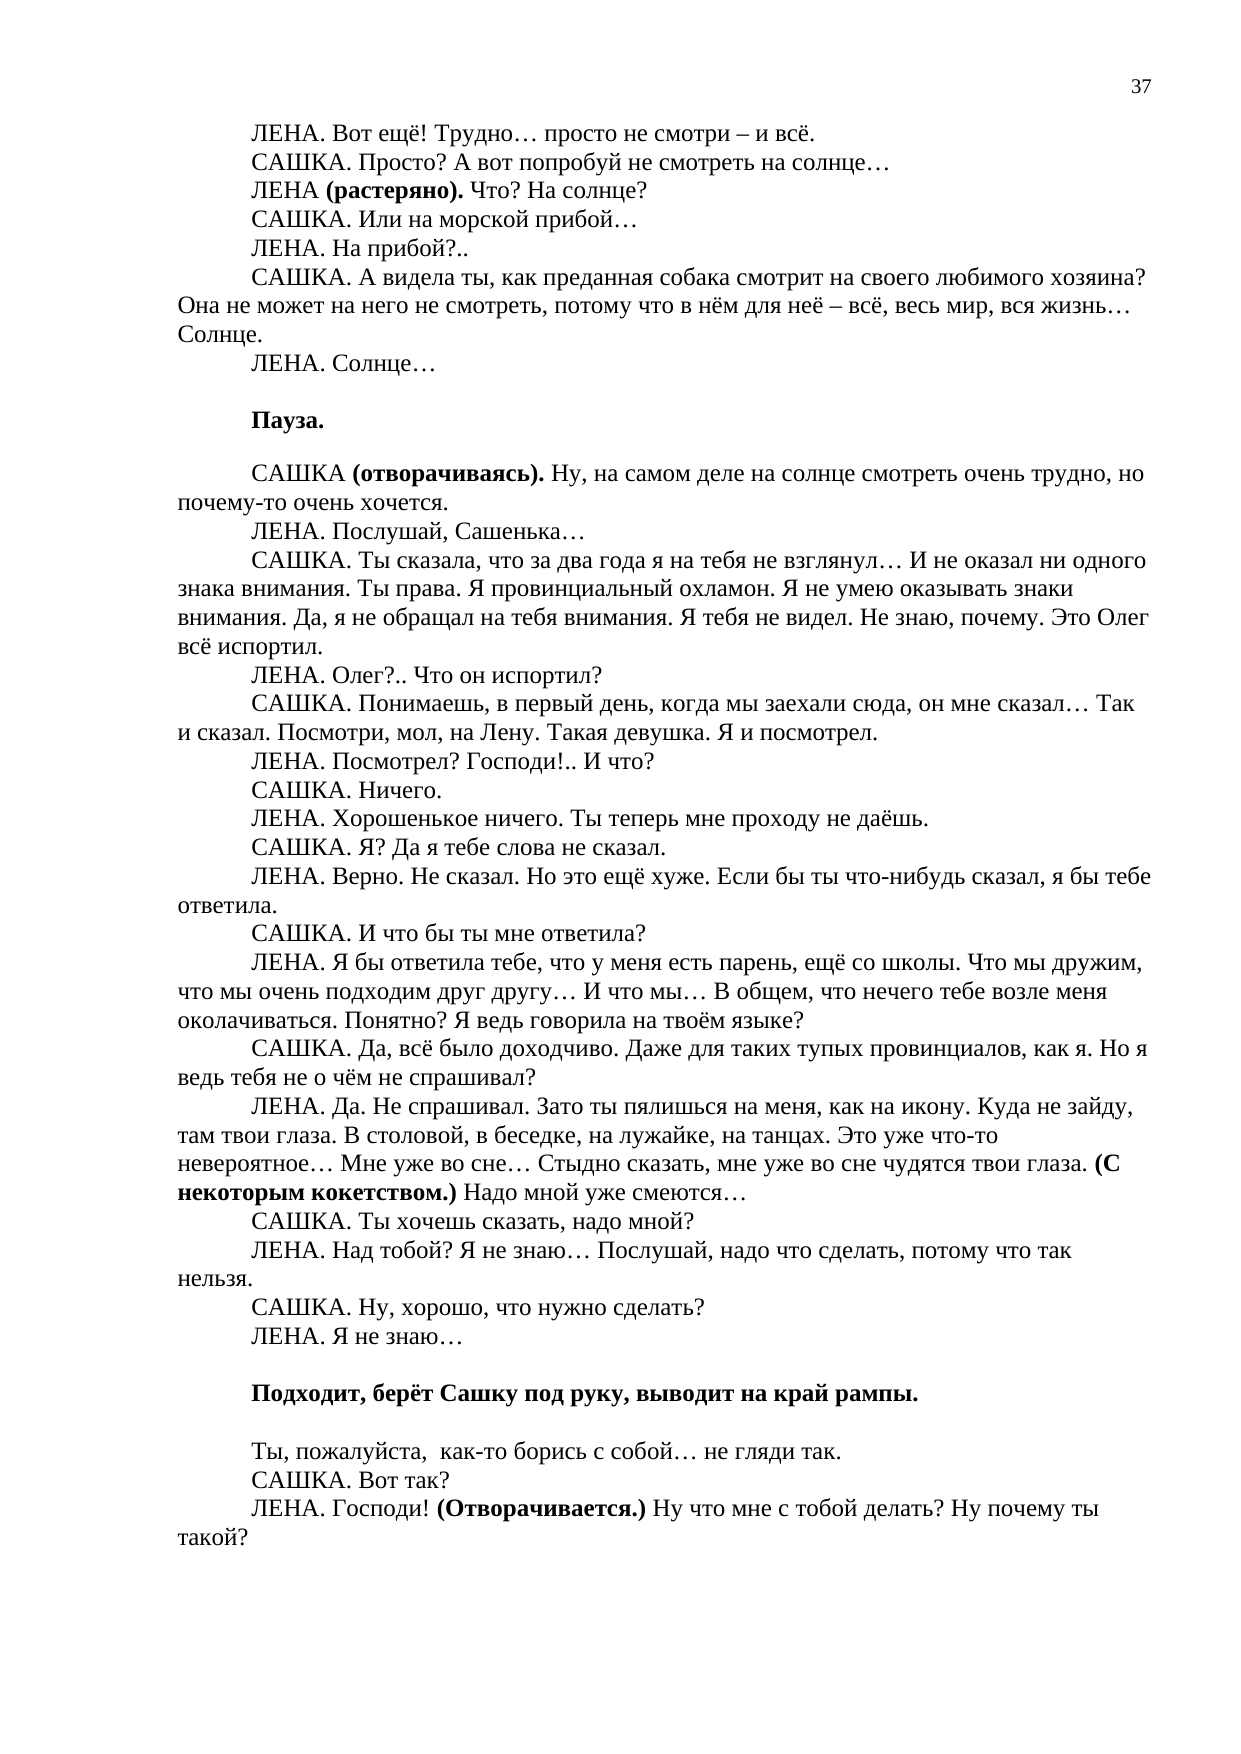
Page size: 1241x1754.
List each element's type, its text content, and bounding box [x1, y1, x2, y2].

text САШКА. Ничего. [177, 775, 1152, 803]
text ЛЕНА. Вот ещё! Трудно… просто не смотри – и всё. [177, 118, 1152, 147]
text ЛЕНА (растеряно). Что? На солнце? [177, 176, 1152, 204]
subtitle САШКА. Ну, хорошо, что нужно сделать? [177, 1292, 1152, 1321]
text ЛЕНА. Над тобой? Я не знаю… Послушай, надо что сделать, потому что так нельзя. [177, 1235, 1152, 1292]
text ЛЕНА. Послушай, Сашенька… [177, 516, 1152, 545]
text ЛЕНА. Хорошенькое ничего. Ты теперь мне проходу не даёшь. [177, 803, 1152, 832]
text ЛЕНА. Посмотрел? Господи!.. И что? [177, 746, 1152, 775]
text САШКА. Ты хочешь сказать, надо мной? [177, 1206, 1152, 1235]
text САШКА. И что бы ты мне ответила? [177, 918, 1152, 947]
text ЛЕНА. На прибой?.. [177, 233, 1152, 262]
text ЛЕНА. Солнце… [177, 348, 1152, 377]
text САШКА (отворачиваясь). Ну, на самом деле на солнце смотреть очень трудно, но почему-то очень хочется. [177, 458, 1152, 516]
text ЛЕНА. Я не знаю… [177, 1321, 1152, 1350]
text ЛЕНА. Да. Не спрашивал. Зато ты пялишься на меня, как на икону. Куда не зайду, там твои глаза. В столовой, в беседке, на лужайке, на танцах. Это уже что-то невероятное… Мне уже во сне… Стыдно сказать, мне уже во сне чудятся твои глаза. (С некоторым кокетством.) Надо мной уже смеются… [177, 1091, 1152, 1206]
text САШКА. Я? Да я тебе слова не сказал. [177, 832, 1152, 861]
text ЛЕНА. Я бы ответила тебе, что у меня есть парень, ещё со школы. Что мы дружим, что мы очень подходим друг другу… И что мы… В общем, что нечего тебе возле меня околачиваться. Понятно? Я ведь говорила на твоём языке? [177, 947, 1152, 1033]
text ЛЕНА. Господи! (Отворачивается.) Ну что мне с тобой делать? Ну почему ты такой? [177, 1493, 1152, 1551]
text САШКА. Ты сказала, что за два года я на тебя не взглянул… И не оказал ни одного знака внимания. Ты права. Я провинциальный охламон. Я не умею оказывать знаки внимания. Да, я не обращал на тебя внимания. Я тебя не видел. Не знаю, почему. Это Олег всё испортил. [177, 545, 1152, 660]
text ЛЕНА. Олег?.. Что он испортил? [177, 660, 1152, 688]
text САШКА. А видела ты, как преданная собака смотрит на своего любимого хозяина? Она не может на него не смотреть, потому что в нём для неё – всё, весь мир, вся жизнь… Солнце. [177, 262, 1152, 348]
text ЛЕНА. Верно. Не сказал. Но это ещё хуже. Если бы ты что-нибудь сказал, я бы тебе ответила. [177, 861, 1152, 918]
text Пауза. [177, 406, 1152, 434]
text САШКА. Просто? А вот попробуй не смотреть на солнце… [177, 147, 1152, 176]
text Подходит, берёт Сашку под руку, выводит на край рампы. [177, 1378, 1152, 1407]
text САШКА. Да, всё было доходчиво. Даже для таких тупых провинциалов, как я. Но я ведь тебя не о чём не спрашивал? [177, 1033, 1152, 1091]
text САШКА. Понимаешь, в первый день, когда мы заехали сюда, он мне сказал… Так и сказал. Посмотри, мол, на Лену. Такая девушка. Я и посмотрел. [177, 688, 1152, 746]
text САШКА. Вот так? [177, 1465, 1152, 1493]
text САШКА. Или на морской прибой… [177, 204, 1152, 233]
text Ты, пожалуйста, как-то борись с собой… не гляди так. [177, 1436, 1152, 1465]
